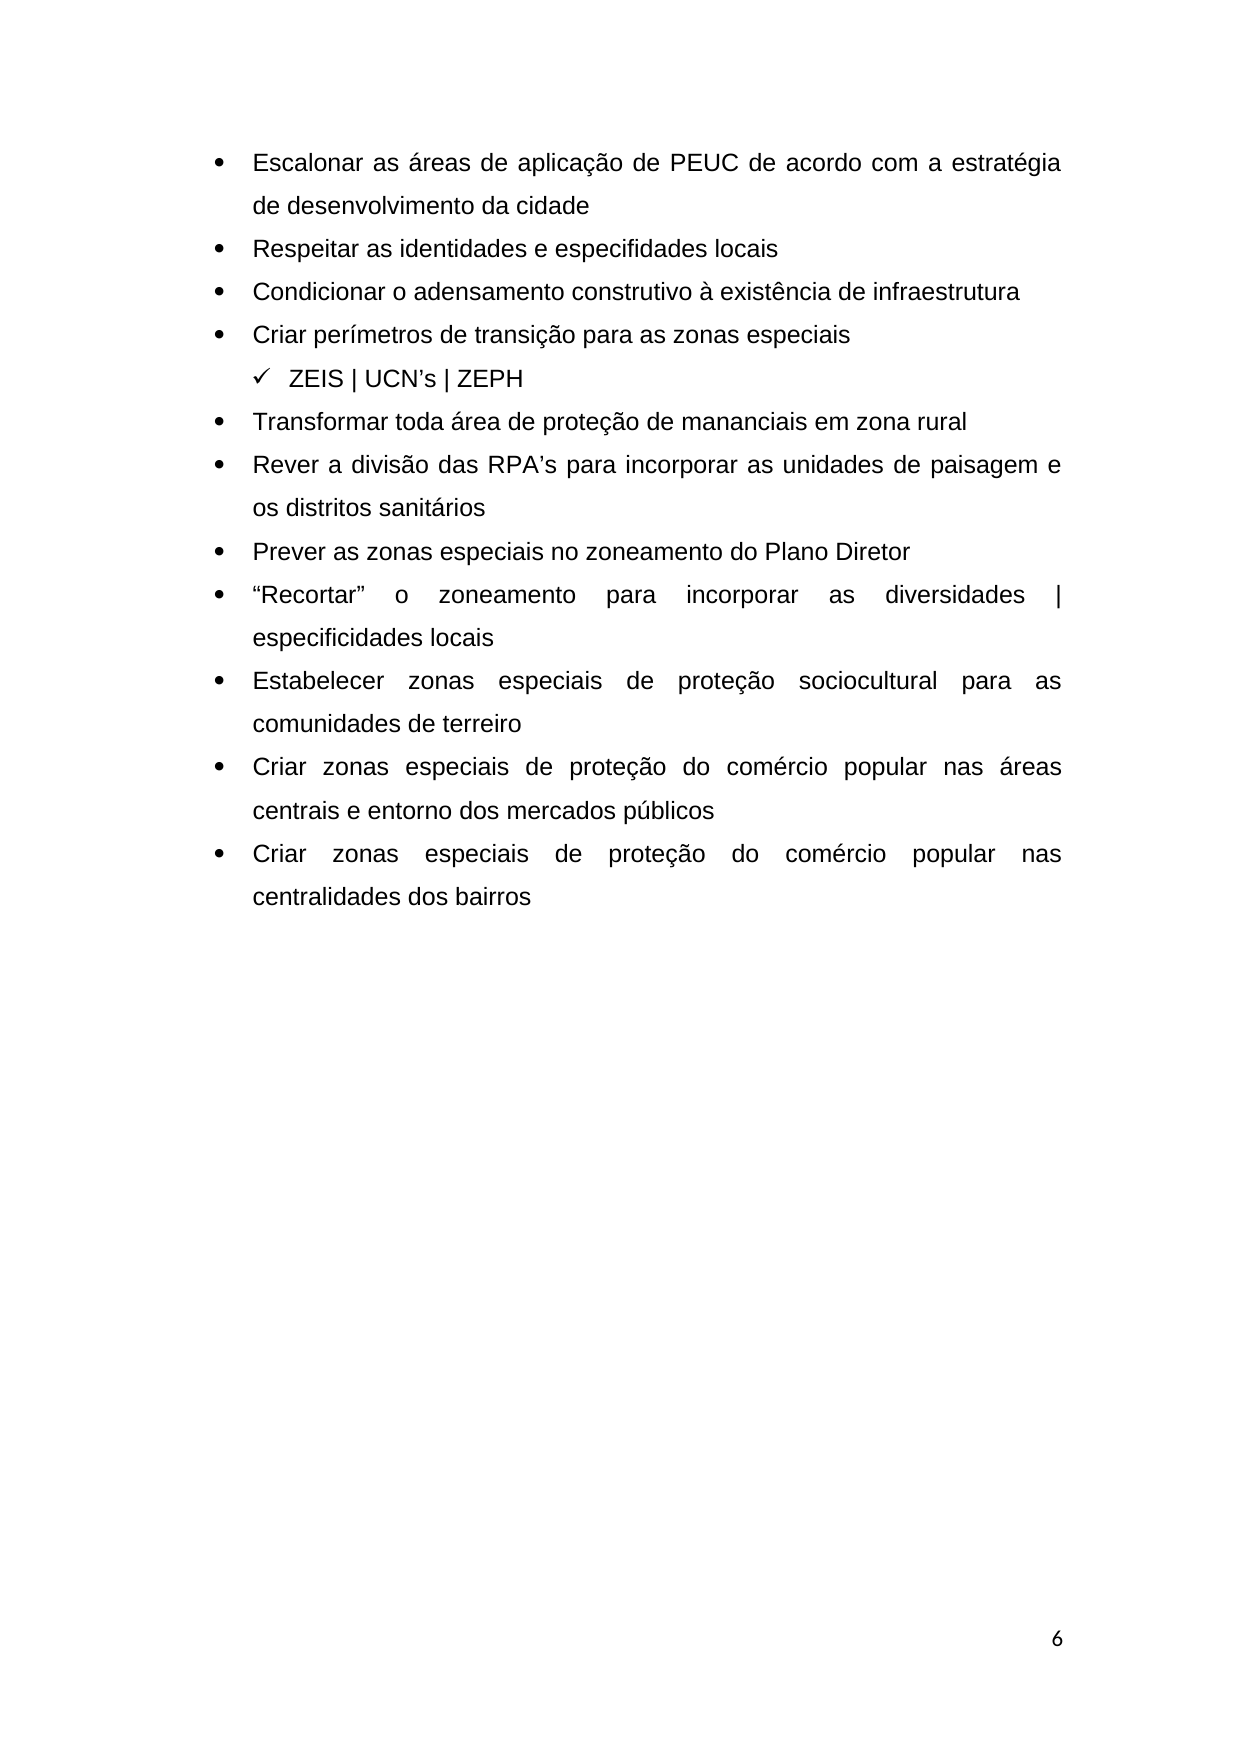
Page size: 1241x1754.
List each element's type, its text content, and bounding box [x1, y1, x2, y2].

list ZEIS | UCN’s | ZEPH [251, 364, 1063, 392]
list Respeitar as identidades e especifidades locais [215, 234, 1063, 263]
list Escalonar as áreas de aplicação de PEUC de acordo com a estratégia de desenvolvimento da cidade [215, 148, 1063, 219]
list Criar zonas especiais de proteção do comércio popular nas áreas centrais e entorno dos mercados públicos [215, 752, 1063, 824]
list Rever a divisão das RPA’s para incorporar as unidades de paisagem e os distritos sanitários [215, 450, 1063, 522]
list Prever as zonas especiais no zoneamento do Plano Diretor [215, 536, 1063, 565]
list Transformar toda área de proteção de mananciais em zona rural [215, 407, 1063, 436]
list Criar zonas especiais de proteção do comércio popular nas centralidades dos bairros [215, 839, 1063, 911]
list Condicionar o adensamento construtivo à existência de infraestrutura [215, 277, 1063, 306]
list Estabelecer zonas especiais de proteção sociocultural para as comunidades de terreiro [215, 666, 1063, 738]
list Criar perímetros de transição para as zonas especiais [215, 320, 1063, 349]
list “Recortar” o zoneamento para incorporar as diversidades | especificidades locais [215, 580, 1063, 652]
